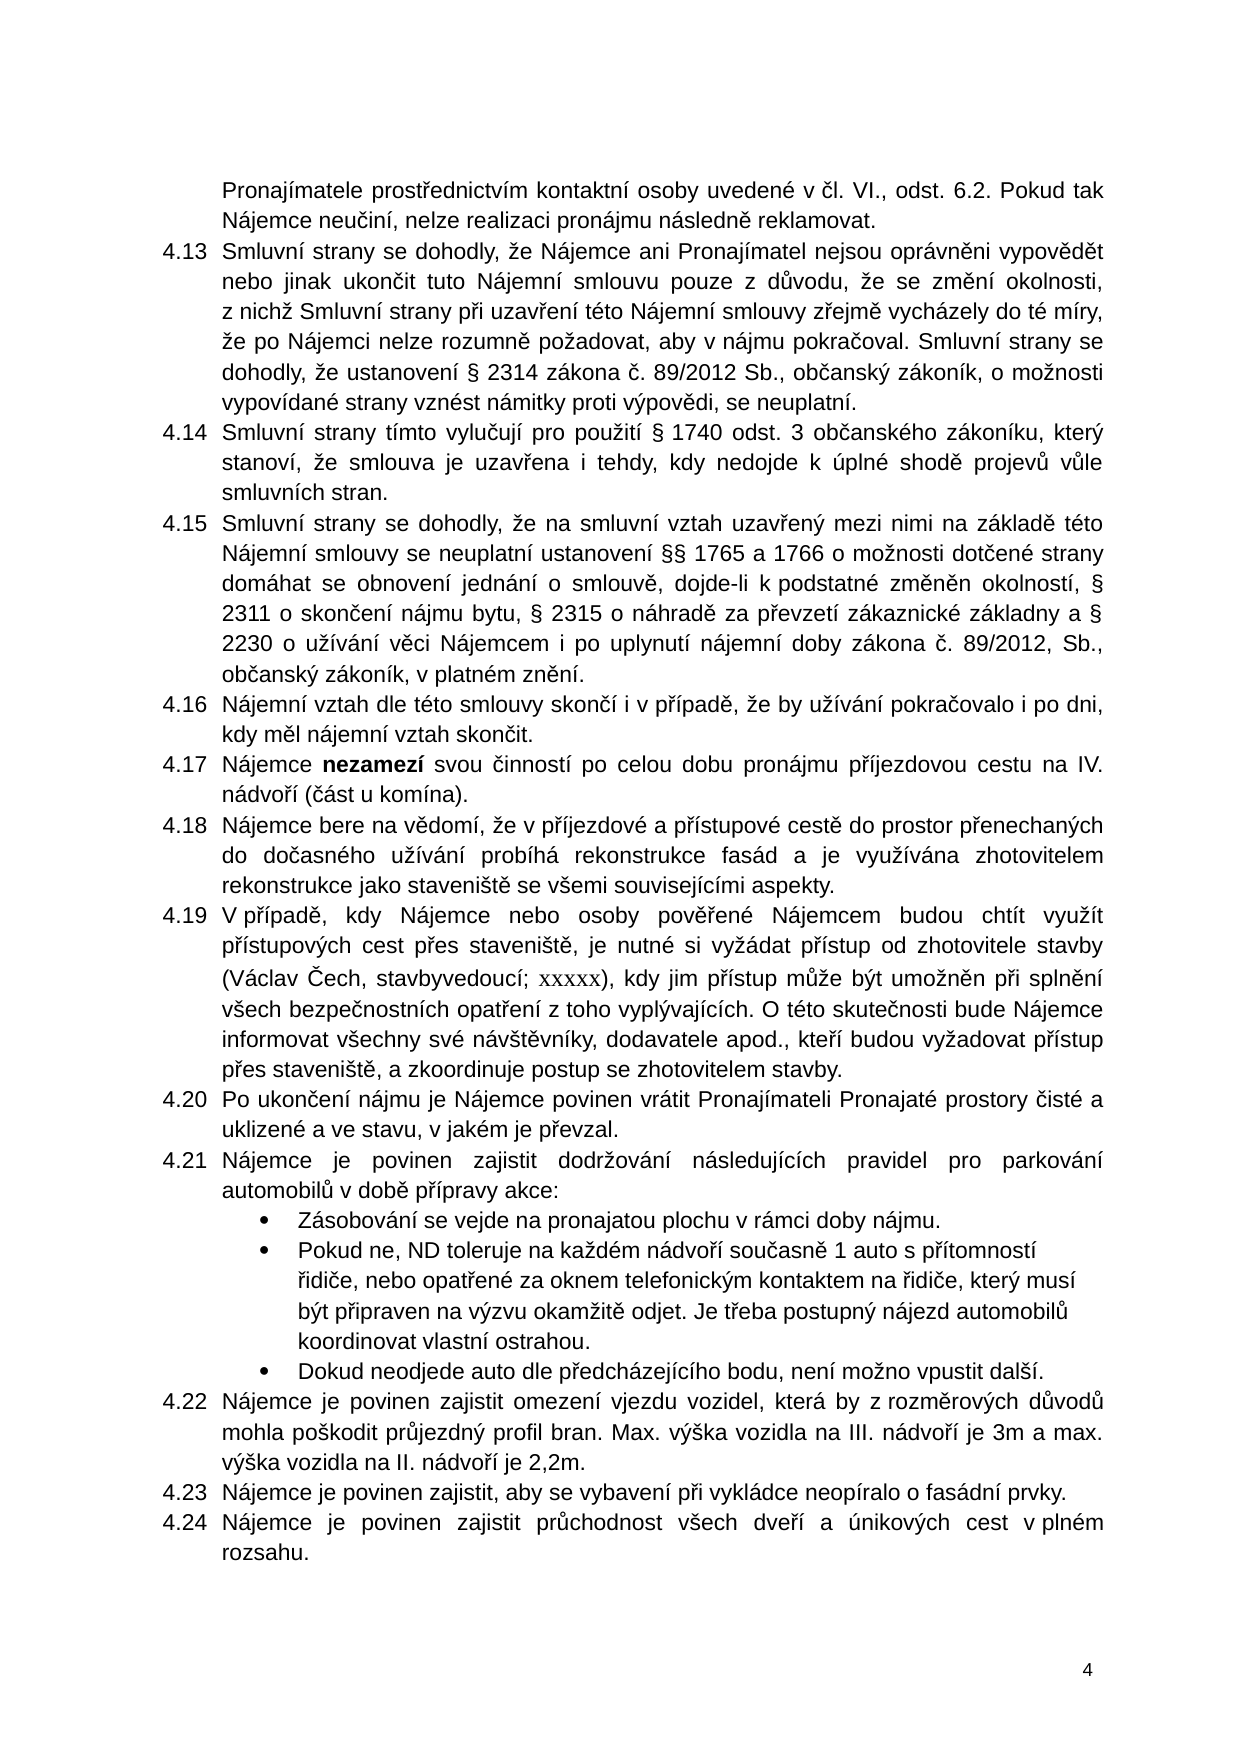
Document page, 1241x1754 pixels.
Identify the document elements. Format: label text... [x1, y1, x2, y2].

list Po ukončení nájmu je Nájemce povinen vrátit Pronajímateli Pronajaté prostory čisté a uklizené a ve stavu, v jakém je převzal. [162, 1086, 1104, 1143]
list Nájemce bere na vědomí, že v příjezdové a přístupové cestě do prostor přenechaných do dočasného užívání probíhá rekonstrukce fasád a je využívána zhotovitelem rekonstrukce jako staveniště se všemi souvisejícími aspekty. [162, 812, 1104, 898]
list Pokud ne, ND toleruje na každém nádvoří současně 1 auto s přítomností řidiče, nebo opatřené za oknem telefonickým kontaktem na řidiče, který musí být připraven na výzvu okamžitě odjet. Je třeba postupný nájezd automobilů koordinovat vlastní ostrahou. [260, 1237, 1092, 1354]
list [162, 177, 1104, 234]
list Nájemce je povinen zajistit omezení vjezdu vozidel, která by z rozměrových důvodů mohla poškodit průjezdný profil bran. Max. výška vozidla na III. nádvoří je 3m a max. výška vozidla na II. nádvoří je 2,2m. [162, 1388, 1104, 1475]
list Nájemce nezamezí svou činností po celou dobu pronájmu příjezdovou cestu na IV. nádvoří (část u komína). [162, 751, 1104, 808]
list Nájemní vztah dle této smlouvy skončí i v případě, že by užívání pokračovalo i po dni, kdy měl nájemní vztah skončit. [162, 691, 1104, 747]
list Nájemce je povinen zajistit dodržování následujících pravidel pro parkování automobilů v době přípravy akce: [162, 1147, 1104, 1203]
list Nájemce je povinen zajistit průchodnost všech dveří a únikových cest v plném rozsahu. [162, 1509, 1104, 1566]
list Smluvní strany tímto vylučují pro použití § 1740 odst. 3 občanského zákoníku, který stanoví, že smlouva je uzavřena i tehdy, kdy nedojde k úplné shodě projevů vůle smluvních stran. [162, 419, 1104, 506]
list Nájemce je povinen zajistit, aby se vybavení při vykládce neopíralo o fasádní prvky. [162, 1479, 1104, 1505]
list Dokud neodjede auto dle předcházejícího bodu, není možno vpustit další. [260, 1358, 1092, 1384]
list Smluvní strany se dohodly, že Nájemce ani Pronajímatel nejsou oprávněni vypovědět nebo jinak ukončit tuto Nájemní smlouvu pouze z důvodu, že se změní okolnosti, z nichž Smluvní strany při uzavření této Nájemní smlouvy zřejmě vycházely do té míry, že po Nájemci nelze rozumně požadovat, aby v nájmu pokračoval. Smluvní strany se dohodly, že ustanovení § 2314 zákona č. 89/2012 Sb., občanský zákoník, o možnosti vypovídané strany vznést námitky proti výpovědi, se neuplatní. [162, 238, 1104, 415]
list Smluvní strany se dohodly, že na smluvní vztah uzavřený mezi nimi na základě této Nájemní smlouvy se neuplatní ustanovení §§ 1765 a 1766 o možnosti dotčené strany domáhat se obnovení jednání o smlouvě, dojde-li k podstatné změněn okolností, § 2311 o skončení nájmu bytu, § 2315 o náhradě za převzetí zákaznické základny a § 2230 o užívání věci Nájemcem i po uplynutí nájemní doby zákona č. 89/2012, Sb., občanský zákoník, v platném znění. [162, 509, 1104, 687]
list Zásobování se vejde na pronajatou plochu v rámci doby nájmu. [260, 1207, 1092, 1233]
list V případě, kdy Nájemce nebo osoby pověřené Nájemcem budou chtít využít přístupových cest přes staveniště, je nutné si vyžádat přístup od zhotovitele stavby (Václav Čech, stavbyvedoucí; xxxxx), kdy jim přístup může být umožněn při splnění všech bezpečnostních opatření z toho vyplývajících. O této skutečnosti bude Nájemce informovat všechny své návštěvníky, dodavatele apod., kteří budou vyžadovat přístup přes staveniště, a zkoordinuje postup se zhotovitelem stavby. [162, 902, 1104, 1082]
